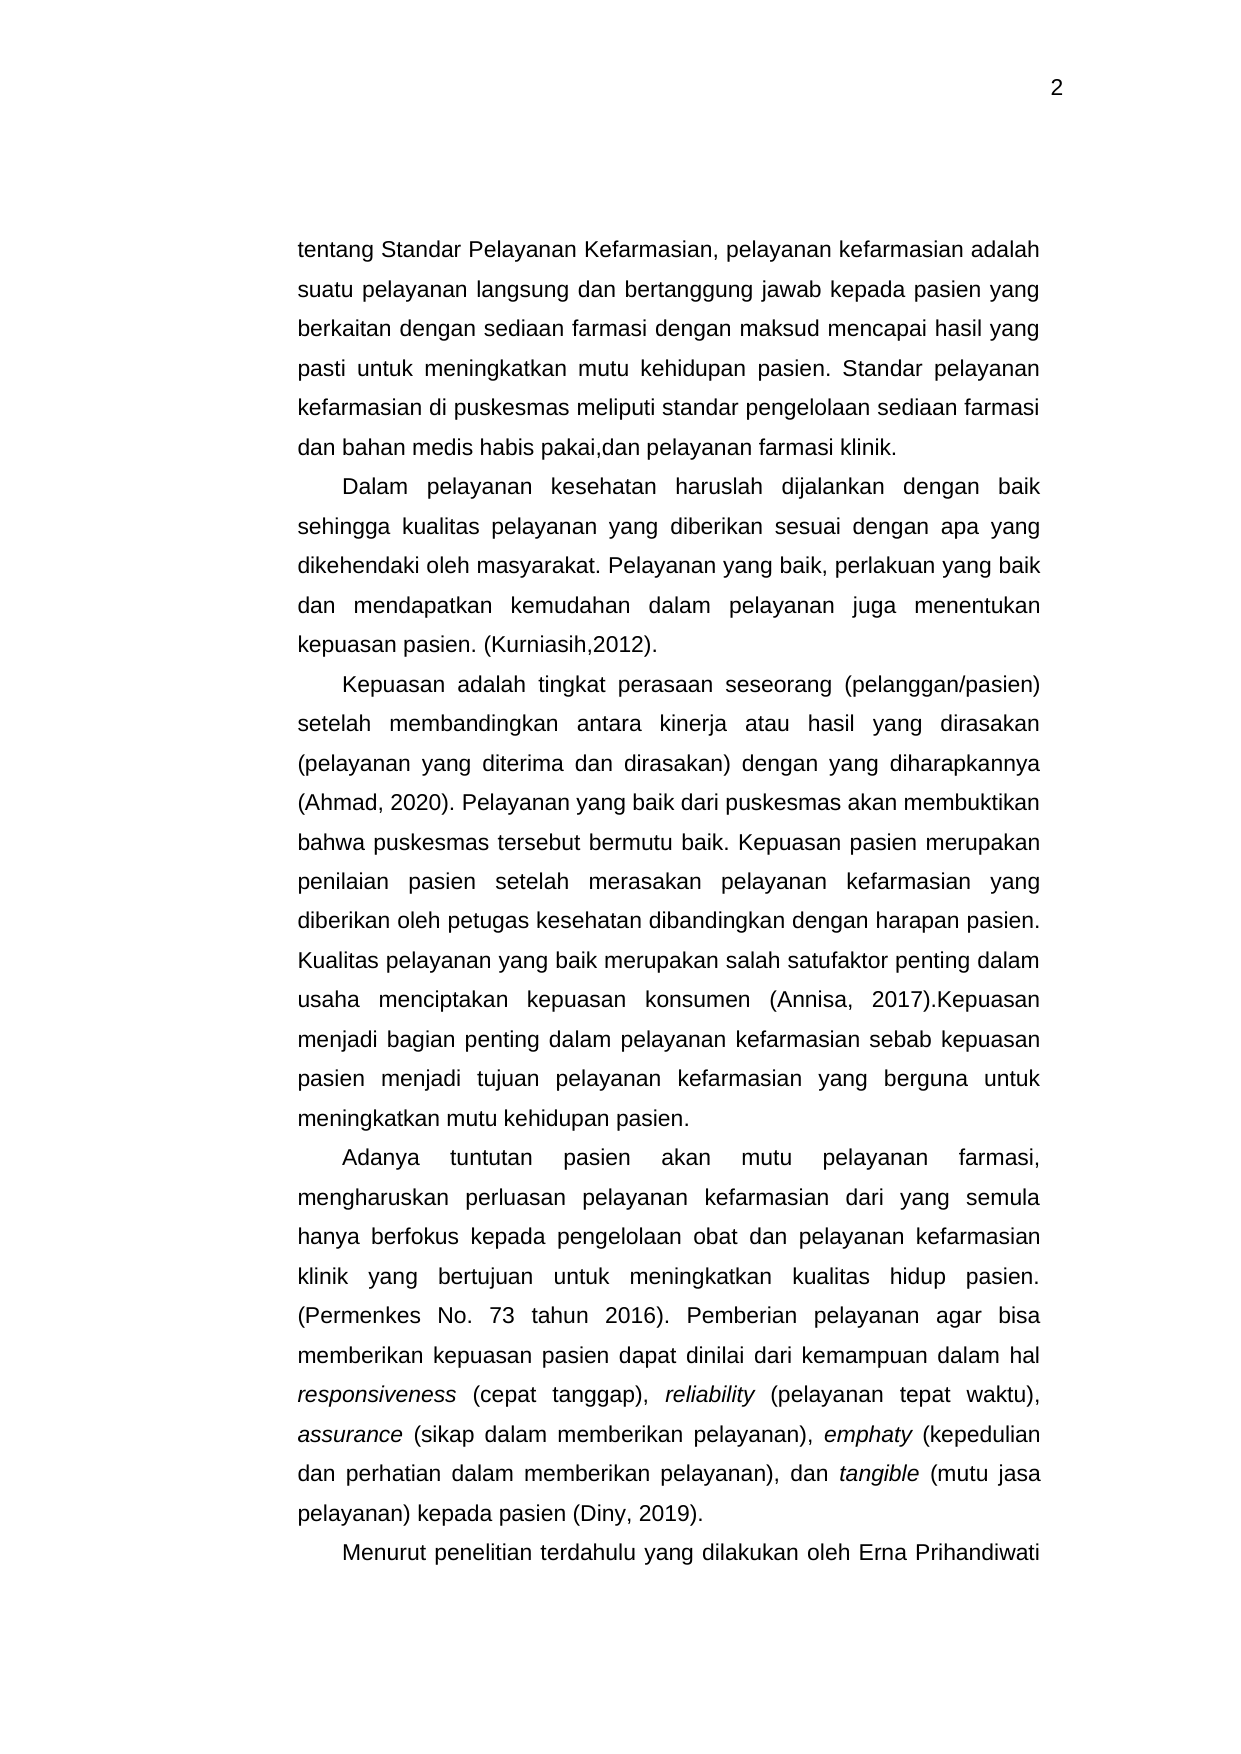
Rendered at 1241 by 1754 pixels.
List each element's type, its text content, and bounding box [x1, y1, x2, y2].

text Dalam pelayanan kesehatan haruslah dijalankan dengan baik sehingga kualitas pelayanan yang diberikan sesuai dengan apa yang dikehendaki oleh masyarakat. Pelayanan yang baik, perlakuan yang baik dan mendapatkan kemudahan dalam pelayanan juga menentukan kepuasan pasien. (Kurniasih,2012). [297, 473, 1041, 657]
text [297, 1539, 1040, 1565]
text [297, 236, 1040, 460]
text Adanya tuntutan pasien akan mutu pelayanan farmasi, mengharuskan perluasan pelayanan kefarmasian dari yang semula hanya berfokus kepada pengelolaan obat dan pelayanan kefarmasian klinik yang bertujuan untuk meningkatkan kualitas hidup pasien. (Permenkes No. 73 tahun 2016). Pemberian pelayanan agar bisa memberikan kepuasan pasien dapat dinilai dari kemampuan dalam hal responsiveness (cepat tanggap), reliability (pelayanan tepat waktu), assurance (sikap dalam memberikan pelayanan), emphaty (kepedulian dan perhatian dalam memberikan pelayanan), dan tangible (mutu jasa pelayanan) kepada pasien (Diny, 2019). [297, 1144, 1041, 1526]
text Kepuasan adalah tingkat perasaan seseorang (pelanggan/pasien) setelah membandingkan antara kinerja atau hasil yang dirasakan (pelayanan yang diterima dan dirasakan) dengan yang diharapkannya (Ahmad, 2020). Pelayanan yang baik dari puskesmas akan membuktikan bahwa puskesmas tersebut bermutu baik. Kepuasan pasien merupakan penilaian pasien setelah merasakan pelayanan kefarmasian yang diberikan oleh petugas kesehatan dibandingkan dengan harapan pasien. Kualitas pelayanan yang baik merupakan salah satufaktor penting dalam usaha menciptakan kepuasan konsumen (Annisa, 2017).Kepuasan menjadi bagian penting dalam pelayanan kefarmasian sebab kepuasan pasien menjadi tujuan pelayanan kefarmasian yang berguna untuk meningkatkan mutu kehidupan pasien. [297, 671, 1041, 1131]
